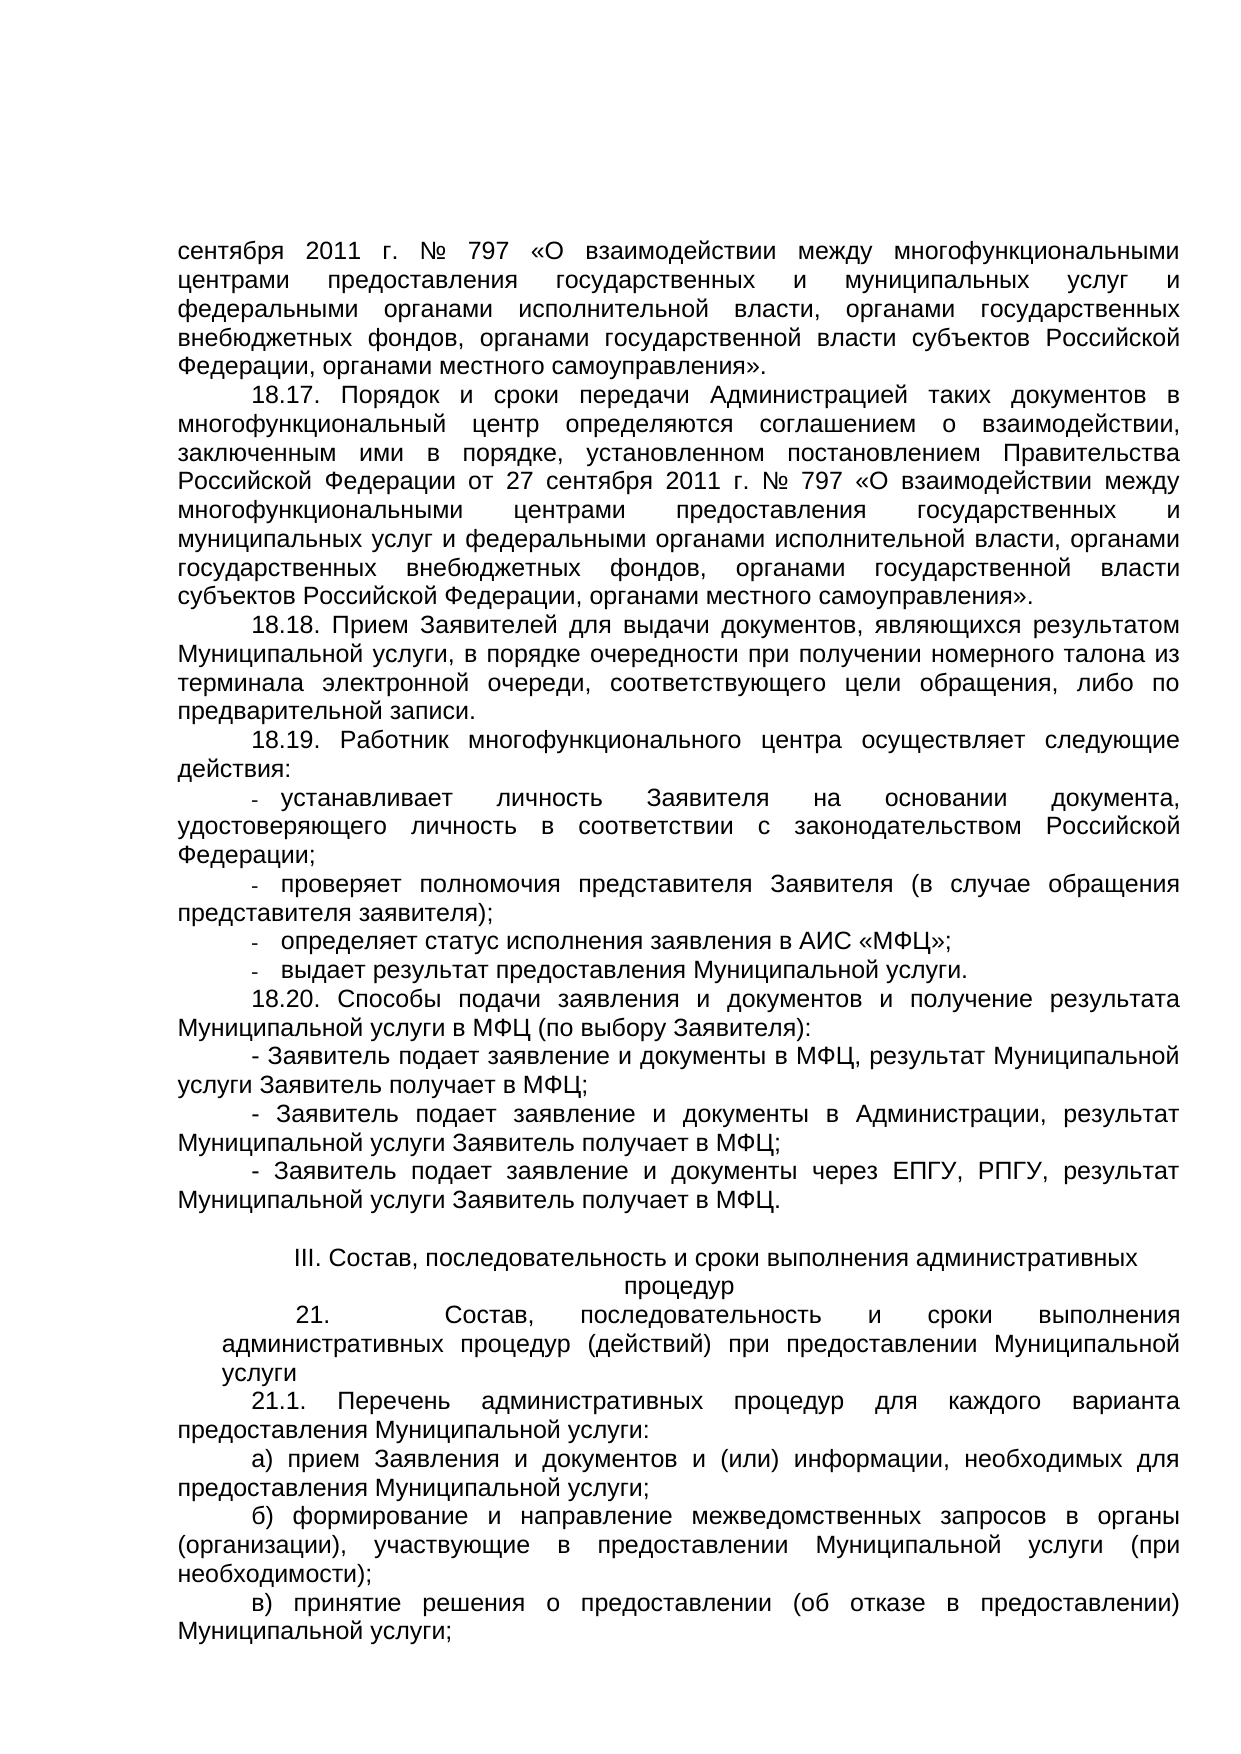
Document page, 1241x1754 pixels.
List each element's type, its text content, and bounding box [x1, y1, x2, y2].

list выдает результат предоставления Муниципальной услуги. [177, 955, 1181, 984]
text - Заявитель подает заявление и документы в Администрации, результат Муниципальной услуги Заявитель получает в МФЦ; [177, 1099, 1181, 1156]
text - Заявитель подает заявление и документы через ЕПГУ, РПГУ, результат Муниципальной услуги Заявитель получает в МФЦ. [177, 1156, 1181, 1214]
text III. Состав, последовательность и сроки выполнения административных процедур [177, 1242, 1181, 1300]
list устанавливает личность Заявителя на основании документа, удостоверяющего личность в соответствии с законодательством Российской Федерации; [177, 782, 1181, 869]
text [177, 236, 1181, 380]
text - Заявитель подает заявление и документы в МФЦ, результат Муниципальной услуги Заявитель получает в МФЦ; [177, 1041, 1181, 1099]
list определяет статус исполнения заявления в АИС «МФЦ»; [177, 926, 1181, 955]
text 18.20. Способы подачи заявления и документов и получение результата Муниципальной услуги в МФЦ (по выбору Заявителя): [177, 984, 1181, 1041]
text 18.19. Работник многофункционального центра осуществляет следующие действия: [177, 725, 1181, 782]
list проверяет полномочия представителя Заявителя (в случае обращения представителя заявителя); [177, 869, 1181, 926]
text б) формирование и направление межведомственных запросов в органы (организации), участвующие в предоставлении Муниципальной услуги (при необходимости); [177, 1501, 1181, 1587]
text 18.18. Прием Заявителей для выдачи документов, являющихся результатом Муниципальной услуги, в порядке очередности при получении номерного талона из терминала электронной очереди, соответствующего цели обращения, либо по предварительной записи. [177, 610, 1181, 725]
text 18.17. Порядок и сроки передачи Администрацией таких документов в многофункциональный центр определяются соглашением о взаимодействии, заключенным ими в порядке, установленном постановлением Правительства Российской Федерации от 27 сентября 2011 г. № 797 «О взаимодействии между многофункциональными центрами предоставления государственных и муниципальных услуг и федеральными органами исполнительной власти, органами государственных внебюджетных фондов, органами государственной власти субъектов Российской Федерации, органами местного самоуправления». [177, 380, 1181, 610]
text а) прием Заявления и документов и (или) информации, необходимых для предоставления Муниципальной услуги; [177, 1444, 1181, 1501]
text в) принятие решения о предоставлении (об отказе в предоставлении) Муниципальной услуги; [177, 1587, 1181, 1645]
text 21.1. Перечень административных процедур для каждого варианта предоставления Муниципальной услуги: [177, 1386, 1181, 1444]
list Состав, последовательность и сроки выполнения административных процедур (действий) при предоставлении Муниципальной услуги [222, 1300, 1181, 1386]
